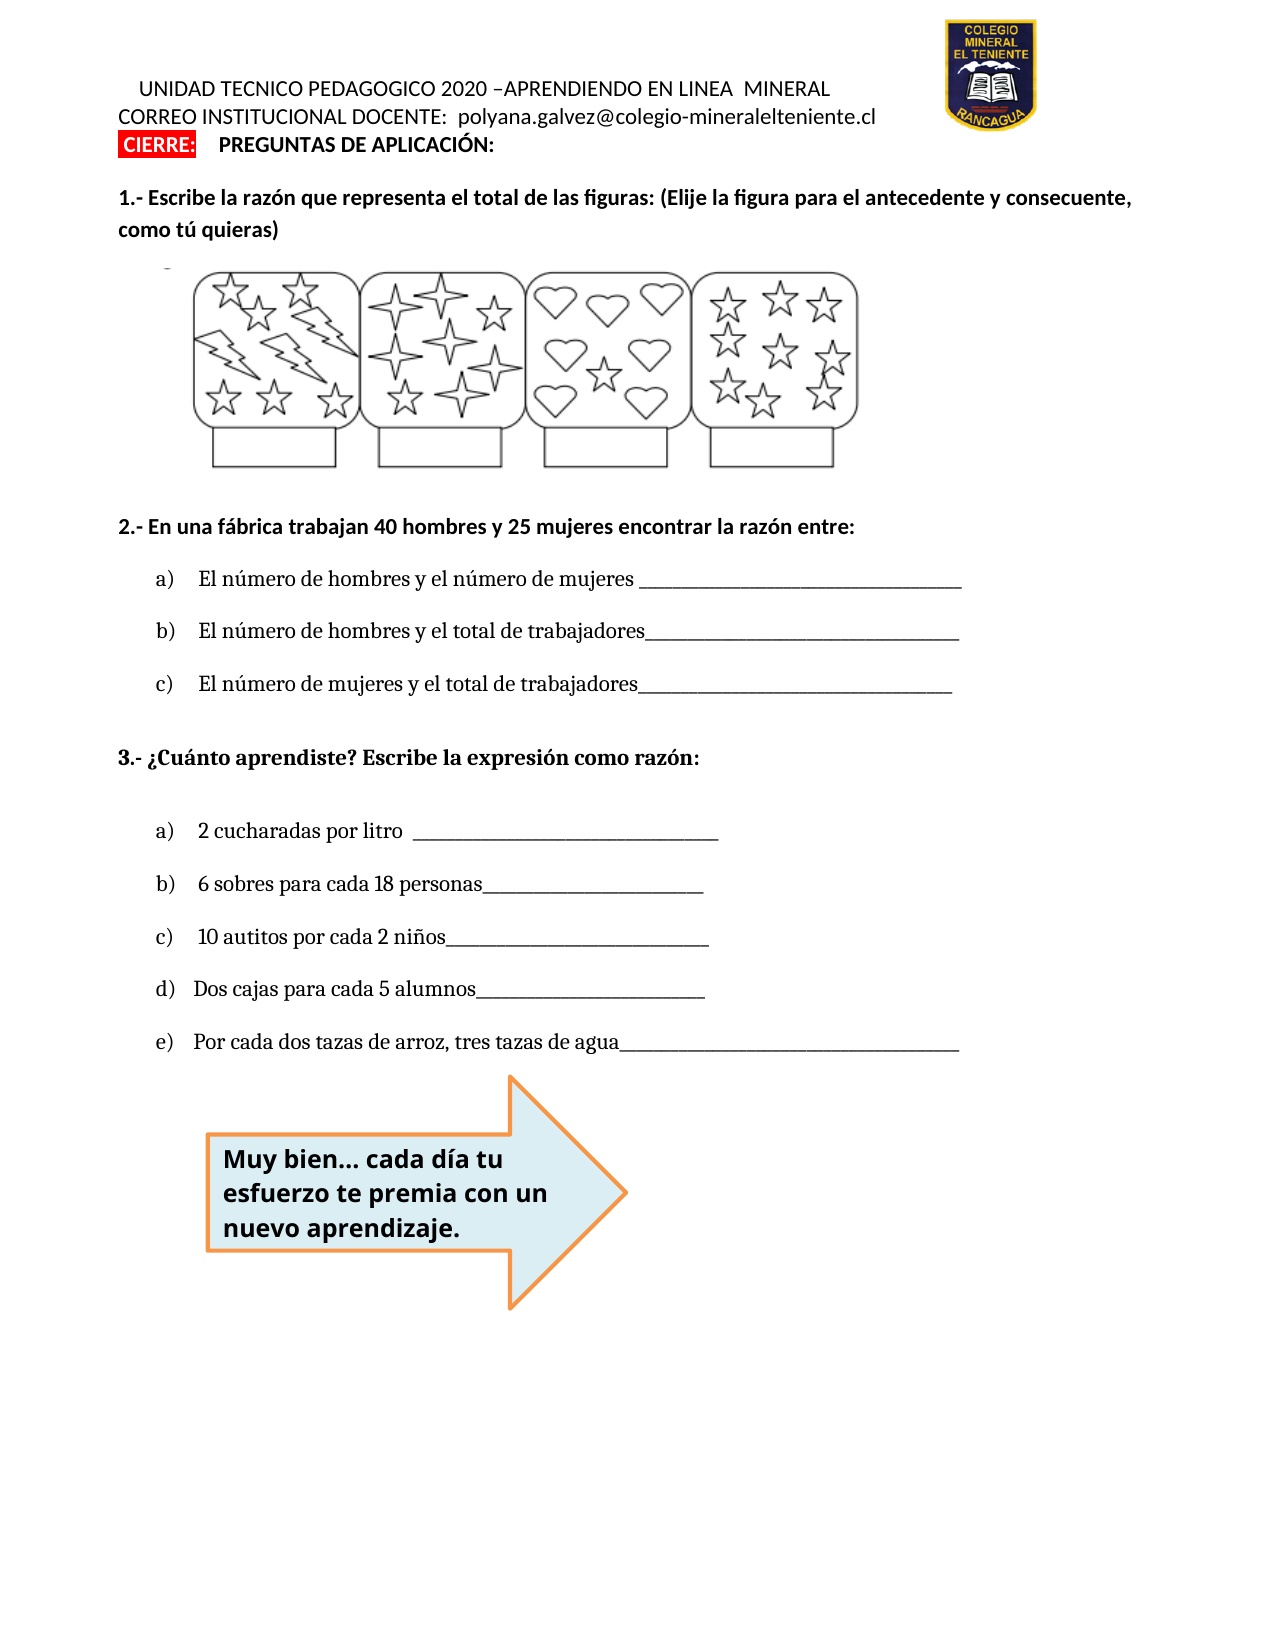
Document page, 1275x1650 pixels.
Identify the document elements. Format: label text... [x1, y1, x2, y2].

list El número de hombres y el número de mujeres ______________________________________ [156, 566, 1181, 592]
picture [118, 268, 945, 488]
list 10 autitos por cada 2 niños_______________________________ [156, 923, 1181, 950]
list 2 cucharadas por litro ____________________________________ [156, 818, 1181, 844]
list El número de hombres y el total de trabajadores_____________________________________ [156, 618, 1181, 644]
text 3.- ¿Cuánto aprendiste? Escribe la expresión como razón: [118, 744, 1181, 771]
list Por cada dos tazas de arroz, tres tazas de agua________________________________________ [156, 1029, 1181, 1055]
picture [941, 13, 1038, 132]
text 1.- Escribe la razón que representa el total de las figuras: (Elije la figura para el antecedente y consecuente, como tú quieras) [118, 183, 1181, 243]
text 2.- En una fábrica trabajan 40 hombres y 25 mujeres encontrar la razón entre: [118, 512, 1181, 541]
list El número de mujeres y el total de trabajadores_____________________________________ [156, 671, 1181, 697]
list 6 sobres para cada 18 personas__________________________ [156, 871, 1181, 897]
list Dos cajas para cada 5 alumnos___________________________ [156, 976, 1181, 1002]
text CIERRE: PPREGUNTAS DE APLICACIÓN: [196, 130, 1181, 158]
